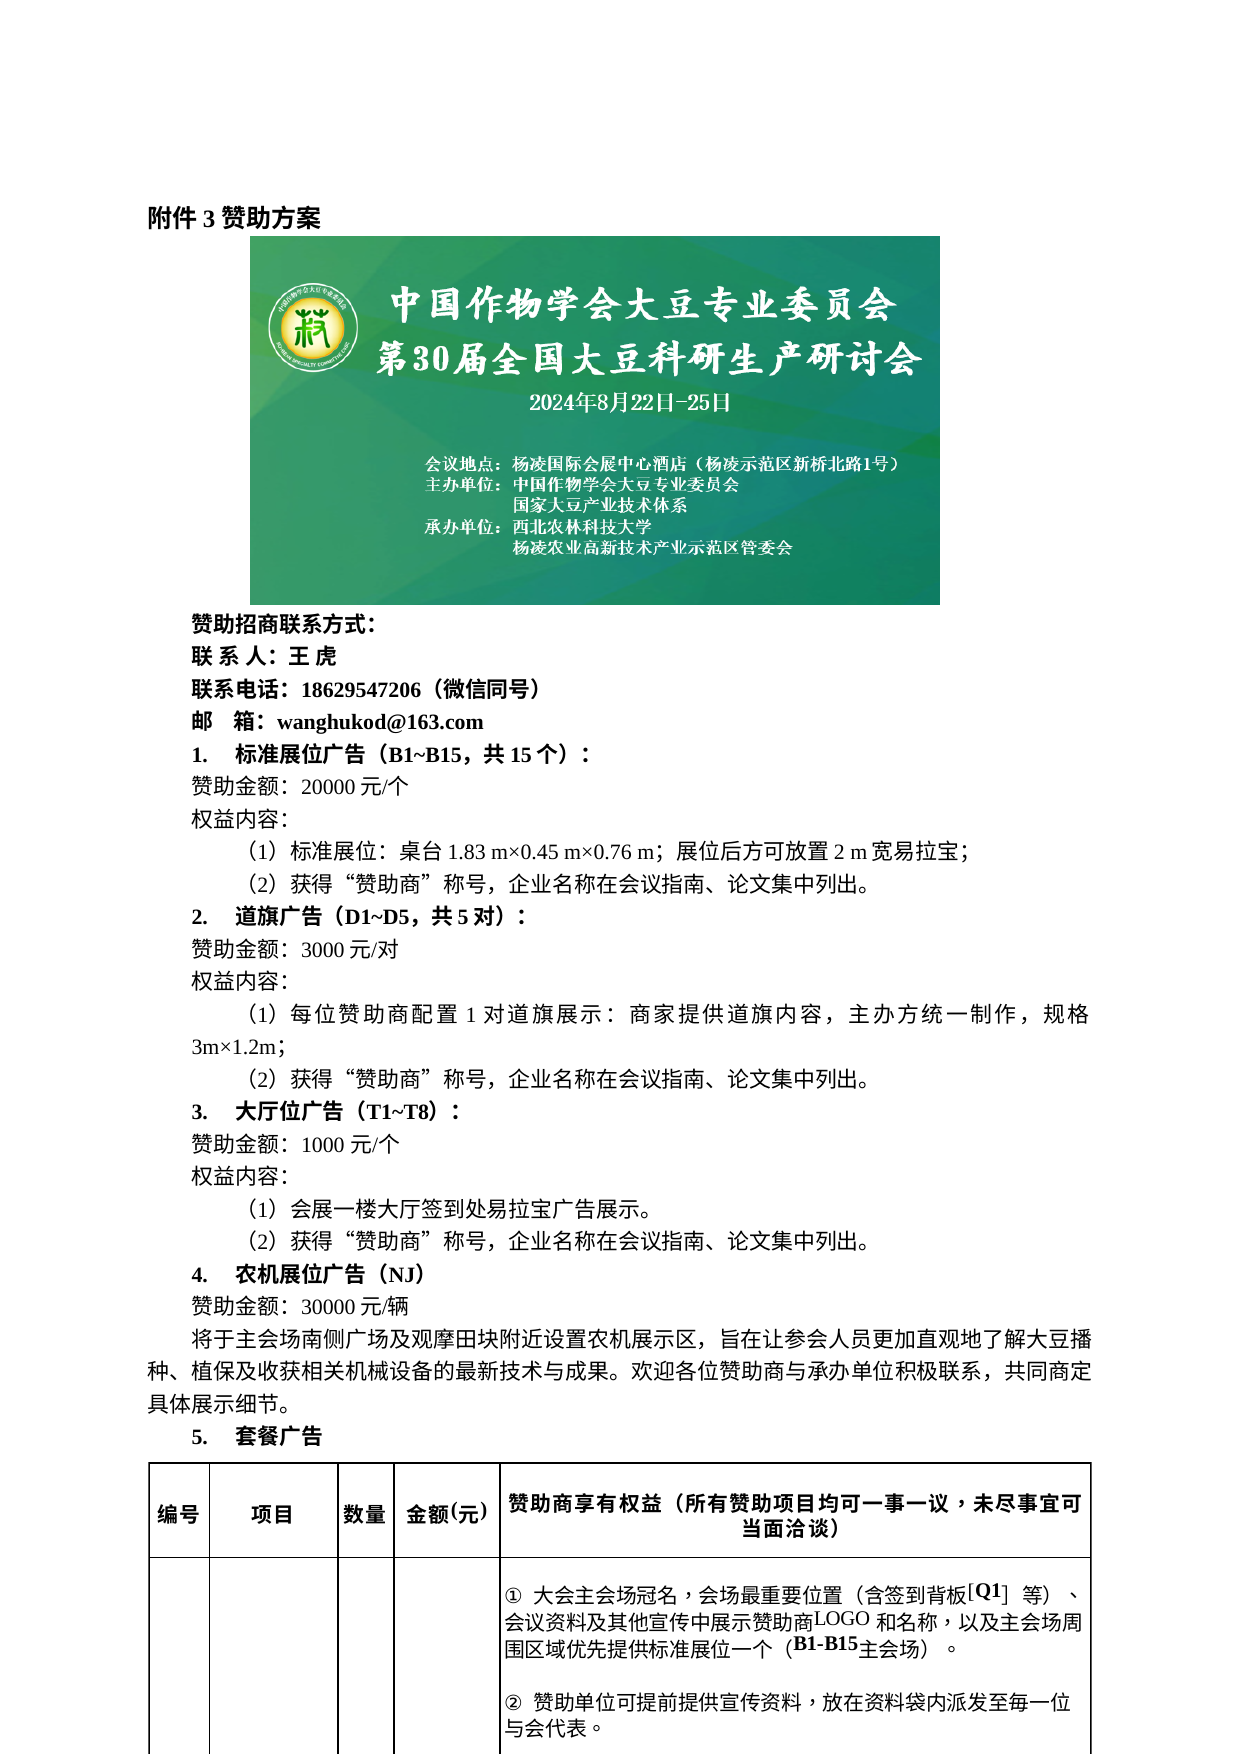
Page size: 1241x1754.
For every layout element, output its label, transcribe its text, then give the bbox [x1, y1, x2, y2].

list 农机展位广告（NJ） [191, 1256, 1093, 1289]
text 将于主会场南侧广场及观摩田块附近设置农机展示区，旨在让参会人员更加直观地了解大豆播种、植保及收获相关机械设备的最新技术与成果。欢迎各位赞助商与承办单位积极联系，共同商定具体展示细节。 [148, 1321, 1093, 1419]
list 标准展位广告（B1~B15，共15个）： [191, 736, 1093, 769]
text （2）获得“赞助商”称号，企业名称在会议指南、论文集中列出。 [191, 866, 1093, 899]
text 赞助金额：1000 元/个 [191, 1126, 1093, 1159]
picture [250, 236, 940, 605]
list 道旗广告（D1~D5，共5对）： [191, 899, 1093, 931]
text 权益内容： [191, 964, 1093, 996]
text 赞助金额：3000元/对 [191, 931, 1093, 964]
list 套餐广告 [191, 1419, 1093, 1451]
text 赞助金额：20000元/个 [191, 769, 1093, 801]
text （1）标准展位：桌台1.83 m×0.45 m×0.76 m；展位后方可放置2 m宽易拉宝； [191, 834, 1093, 866]
text 赞助招商联系方式： [191, 606, 1093, 639]
list 获得“赞助商”称号，企业名称在会议指南、论文集中列出。 [191, 1224, 1093, 1256]
text 权益内容： [191, 801, 1093, 834]
list 获得“赞助商”称号，企业名称在会议指南、论文集中列出。 [191, 1061, 1093, 1094]
list 会展一楼大厅签到处易拉宝广告展示。 [191, 1191, 1093, 1224]
text 联 系 人：王 虎 [191, 639, 1093, 671]
text 权益内容： [191, 1159, 1093, 1191]
text 邮 箱：wanghukod@163.com [191, 704, 1093, 736]
text 赞助金额：30000元/辆 [148, 1289, 1093, 1321]
text 附件3 赞助方案 [148, 184, 1093, 249]
list 每位赞助商配置1对道旗展示：商家提供道旗内容，主办方统一制作，规格3m×1.2m； [191, 996, 1093, 1061]
text 联系电话：18629547206（微信同号） [191, 671, 1093, 704]
list 大厅位广告（T1~T8）： [191, 1094, 1093, 1126]
